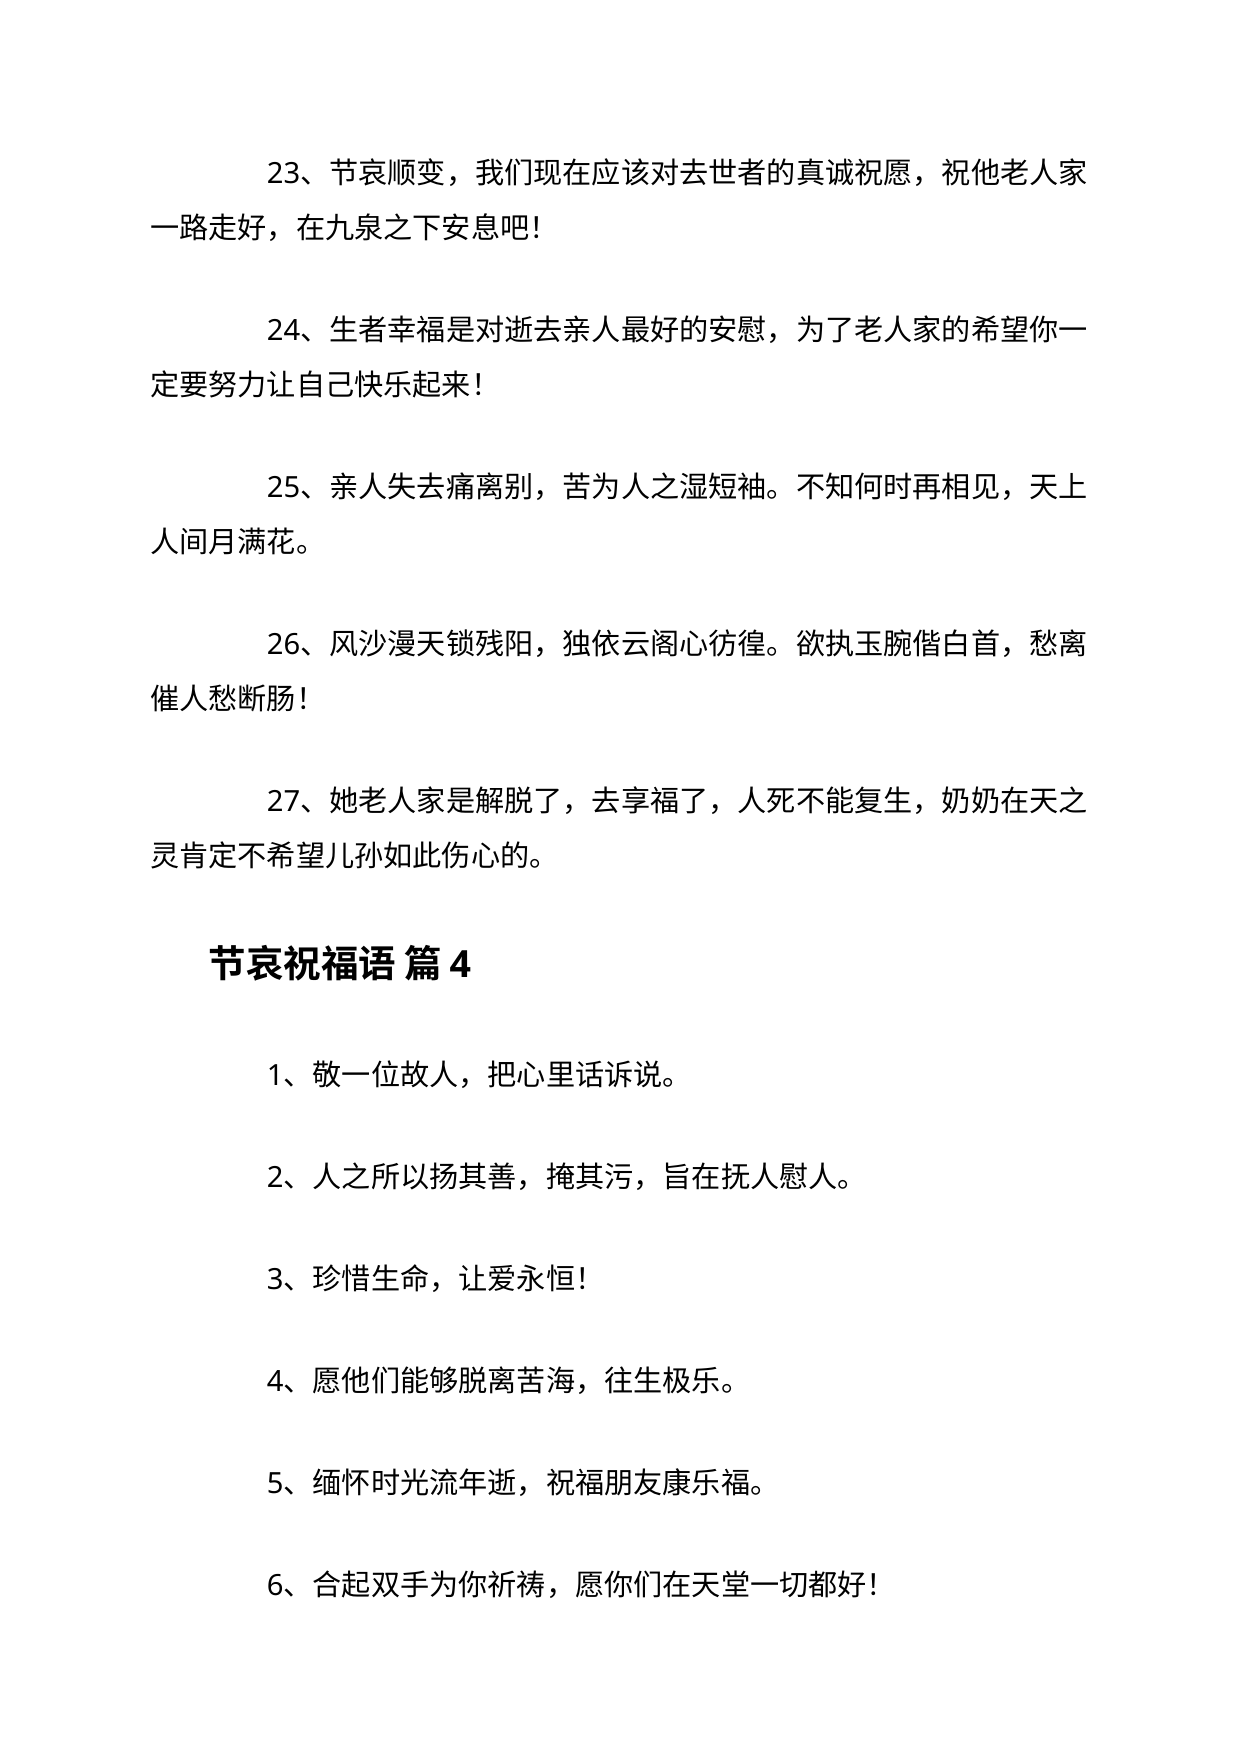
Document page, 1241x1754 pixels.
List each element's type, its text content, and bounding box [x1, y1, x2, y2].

text 1、敬一位故人，把心里话诉说。 [150, 1051, 1090, 1094]
text 5、缅怀时光流年逝，祝福朋友康乐福。 [150, 1459, 1090, 1502]
text 26、风沙漫天锁残阳，独依云阁心彷徨。欲执玉腕偕白首，愁离催人愁断肠！ [150, 620, 1090, 718]
text 节哀祝福语 篇4 [150, 934, 1090, 988]
text 25、亲人失去痛离别，苦为人之湿短袖。不知何时再相见，天上人间月满花。 [150, 463, 1090, 561]
text 2、人之所以扬其善，掩其污，旨在抚人慰人。 [150, 1153, 1090, 1196]
text 24、生者幸福是对逝去亲人最好的安慰，为了老人家的希望你一定要努力让自己快乐起来！ [150, 307, 1090, 404]
text 4、愿他们能够脱离苦海，往生极乐。 [150, 1357, 1090, 1400]
text 6、合起双手为你祈祷，愿你们在天堂一切都好！ [150, 1561, 1090, 1604]
text 23、节哀顺变，我们现在应该对去世者的真诚祝愿，祝他老人家一路走好，在九泉之下安息吧！ [150, 150, 1090, 247]
text 3、珍惜生命，让爱永恒！ [150, 1255, 1090, 1298]
text 27、她老人家是解脱了，去享福了，人死不能复生，奶奶在天之灵肯定不希望儿孙如此伤心的。 [150, 777, 1090, 874]
